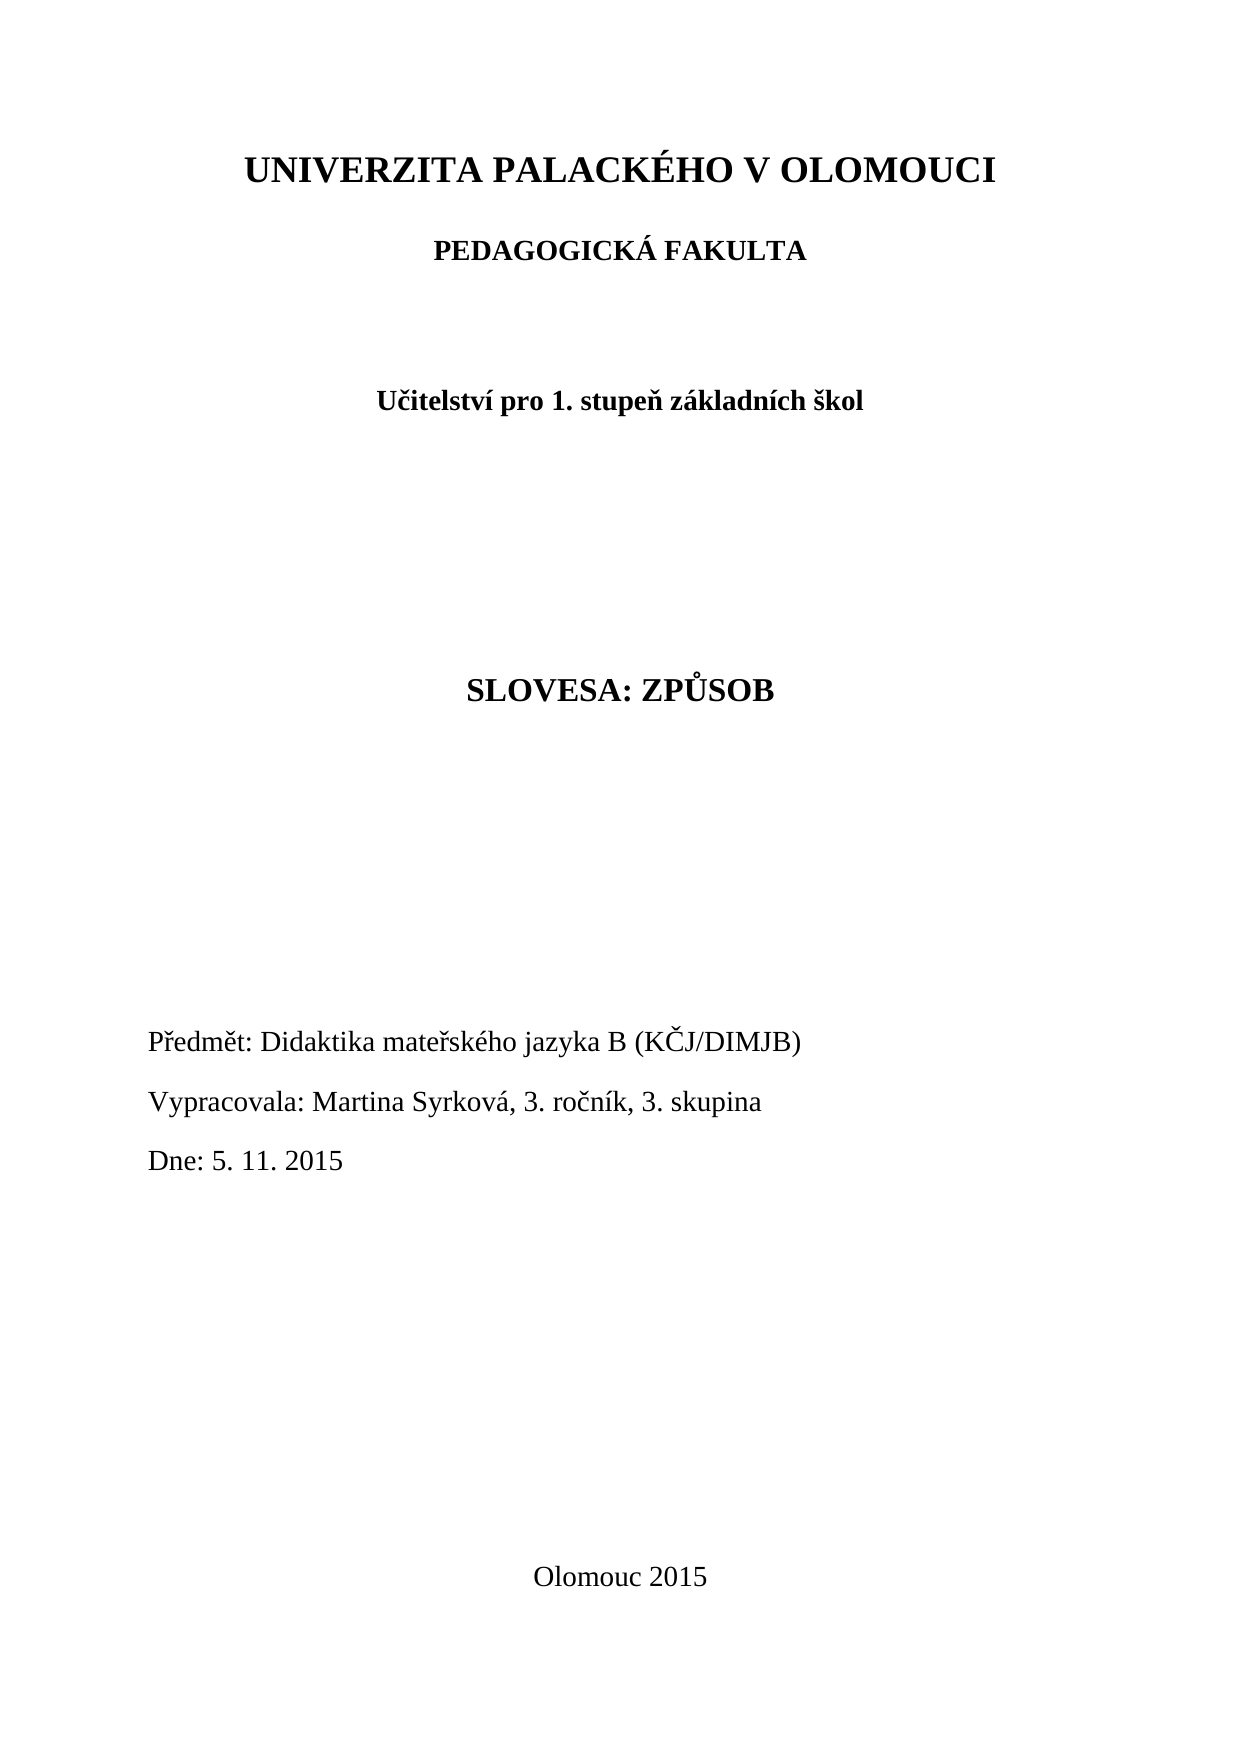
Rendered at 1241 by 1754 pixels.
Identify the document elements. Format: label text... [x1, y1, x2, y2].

text SLOVESA: ZPŮSOB [148, 670, 1093, 708]
text Dne: 5. 11. 2015 [148, 1143, 1093, 1177]
text Univerzita Palackého v Olomouci [148, 148, 1093, 191]
text Předmět: Didaktika mateřského jazyka B (KČJ/DIMJB) [148, 1024, 1093, 1058]
text Olomouc 2015 [148, 1559, 1093, 1592]
text pedagogická fakulta [148, 233, 1093, 267]
text Vypracovala: Martina Syrková, 3. ročník, 3. skupina [148, 1084, 1093, 1117]
text Učitelství pro 1. stupeň základních škol [148, 383, 1093, 416]
